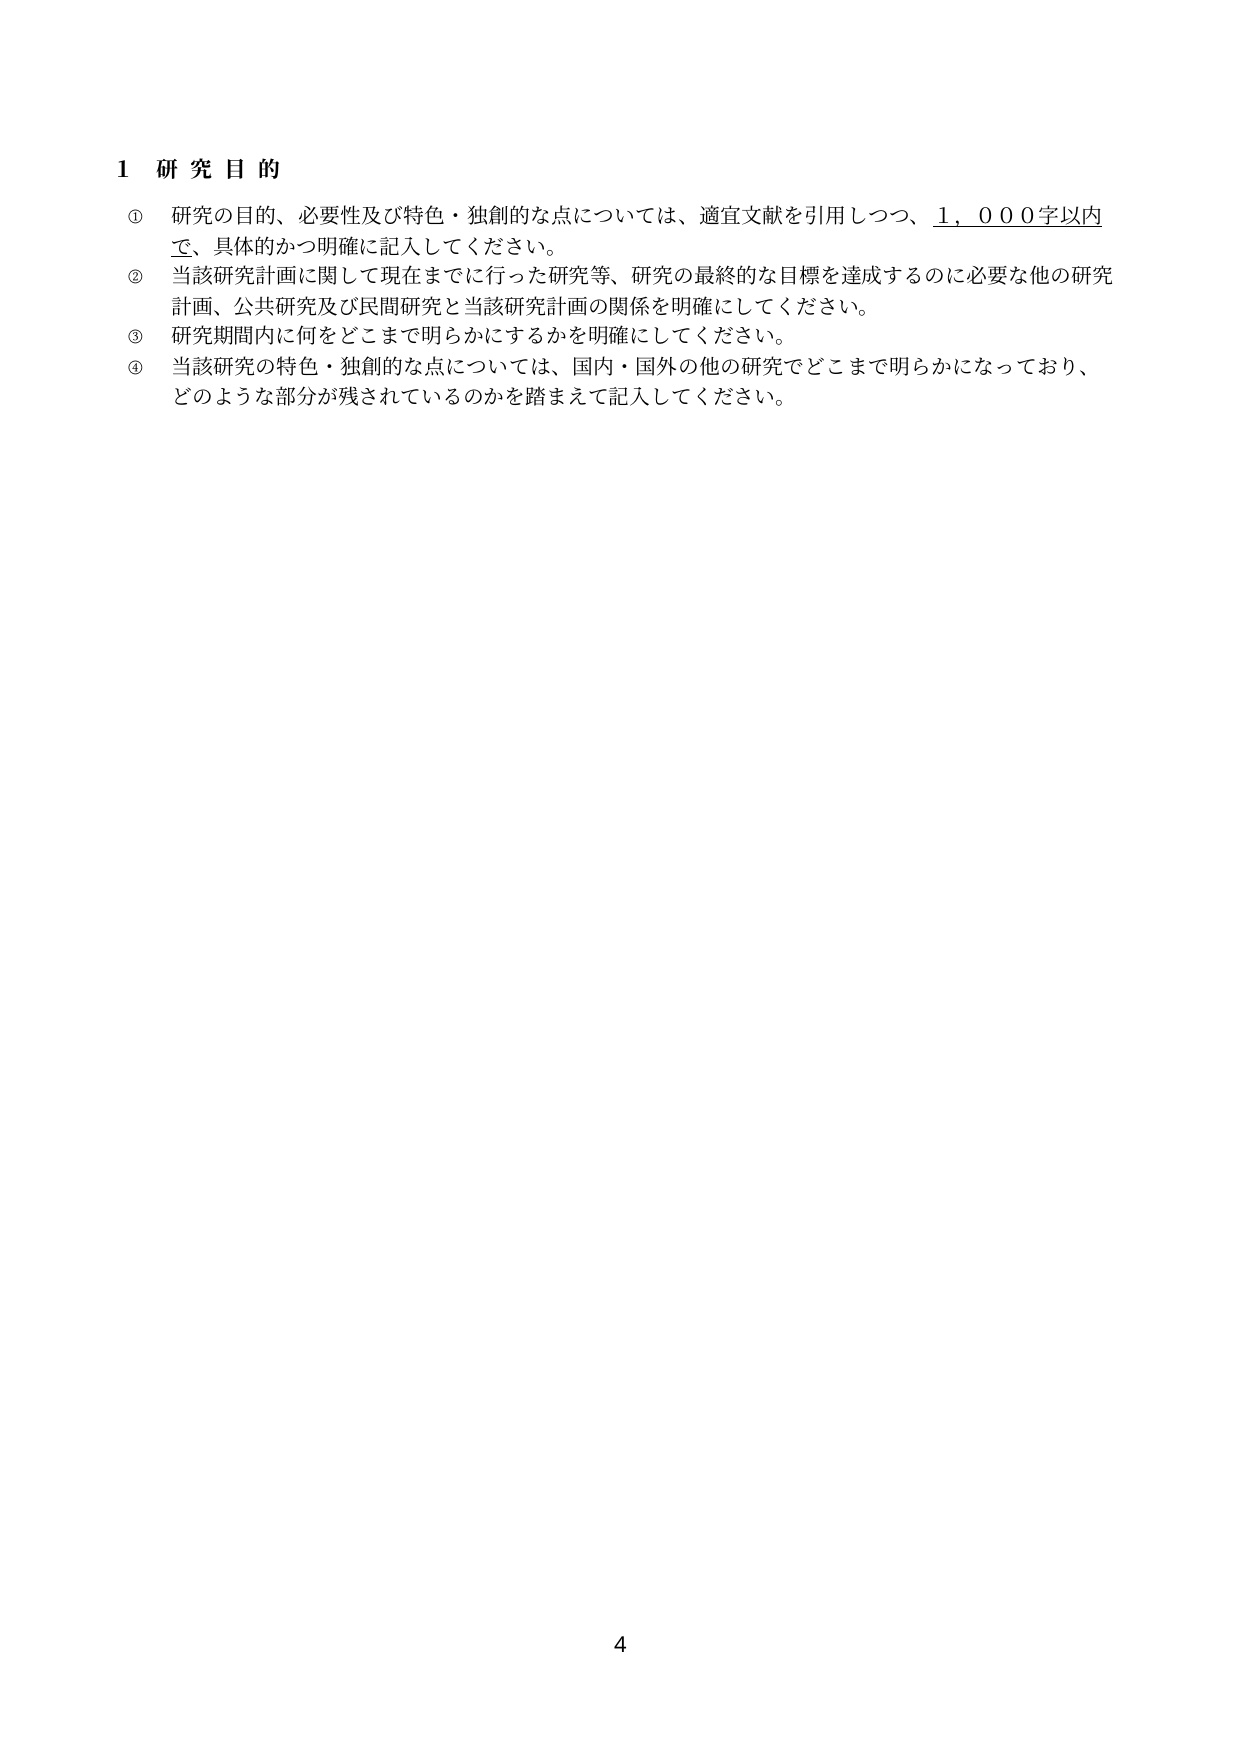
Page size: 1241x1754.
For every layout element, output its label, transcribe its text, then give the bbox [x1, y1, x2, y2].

text １ 研究目的 [112, 152, 1128, 183]
